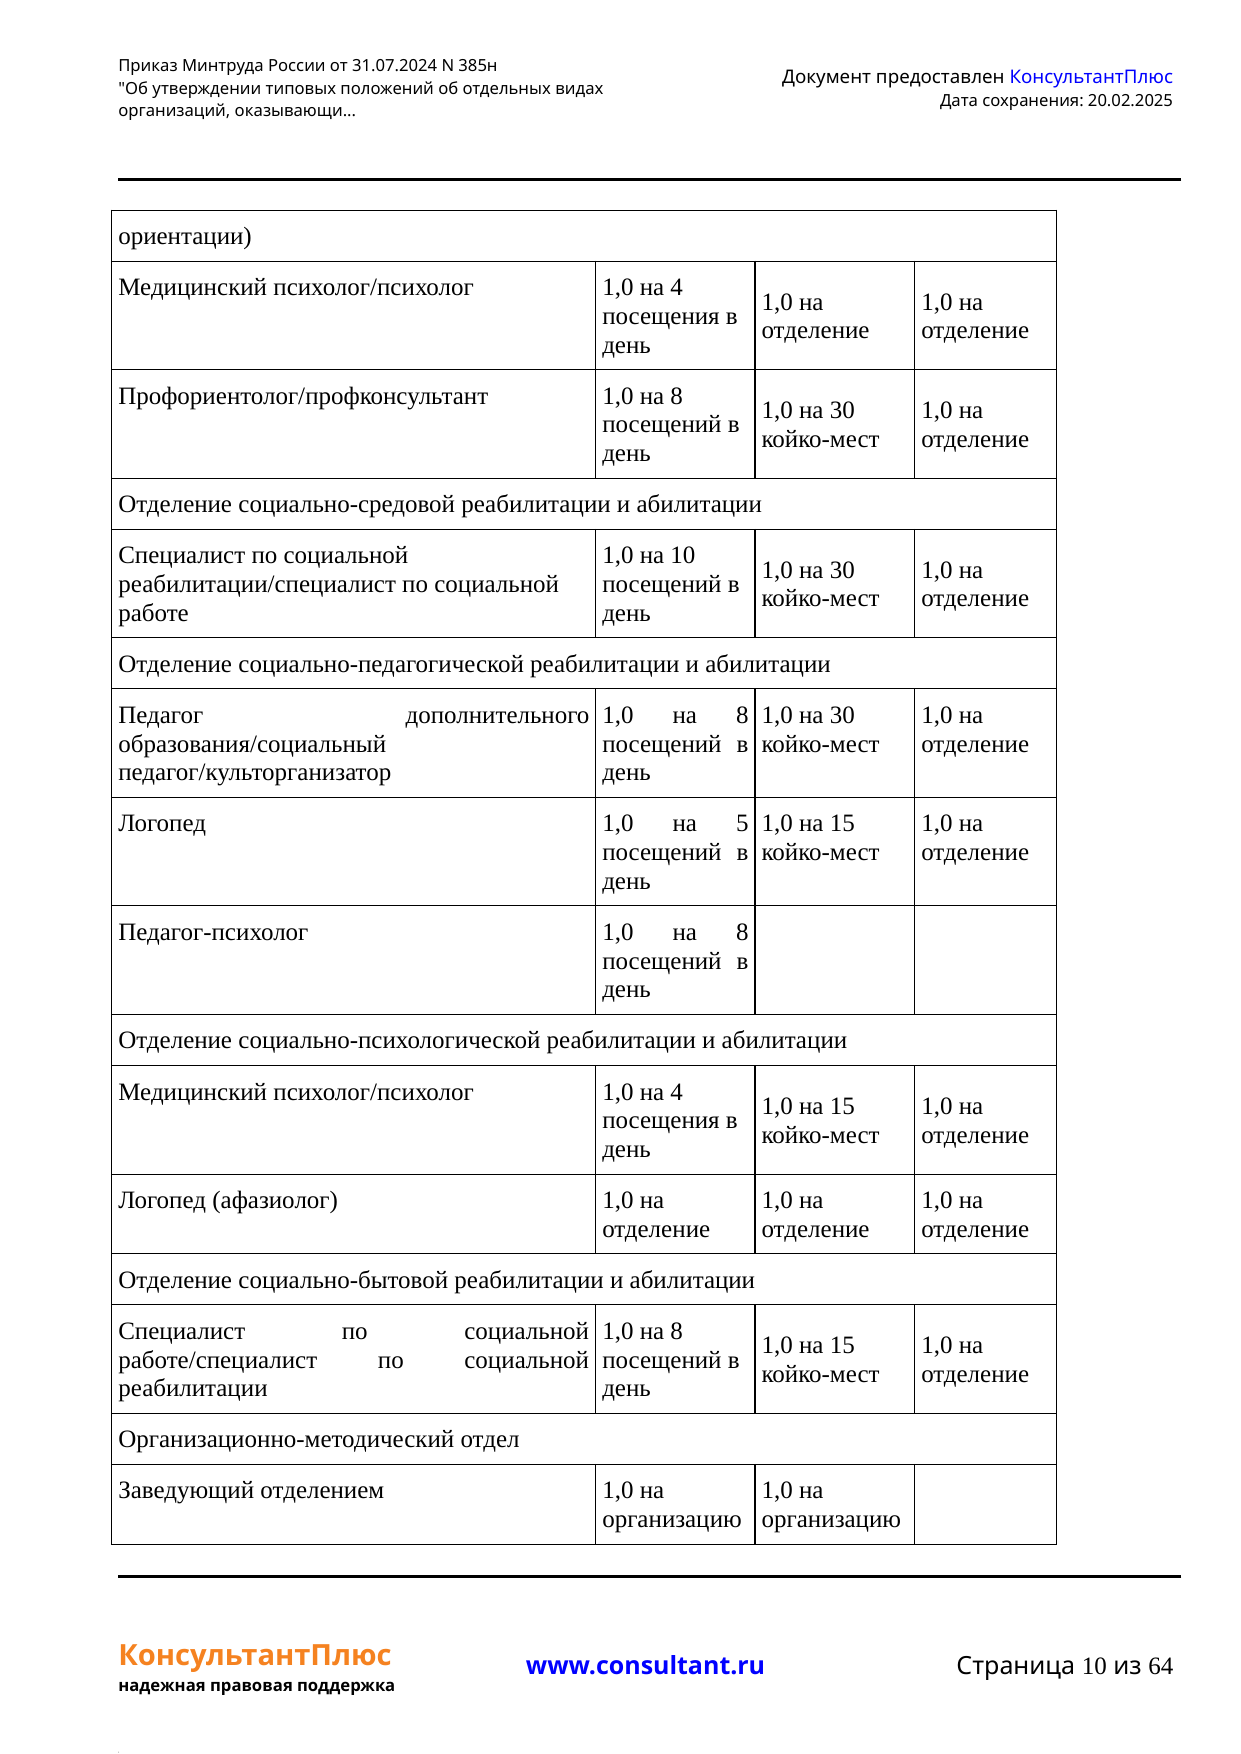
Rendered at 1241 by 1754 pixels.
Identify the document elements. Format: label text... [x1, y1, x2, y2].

table_cell 1,0 на отделение [915, 798, 1056, 905]
table_cell [915, 1465, 1056, 1544]
table_cell 1,0 на 4 посещения в день [596, 262, 754, 369]
table_cell 1,0 на 15 койко-мест [756, 1066, 914, 1173]
table_cell 1,0 на отделение [756, 1175, 914, 1253]
table_cell 1,0 на 15 койко-мест [756, 1305, 914, 1413]
table_cell 1,0 на отделение [915, 1175, 1056, 1253]
table_cell 1,0 на отделение [596, 1175, 754, 1253]
table_cell 1,0 на организацию [756, 1465, 914, 1544]
table_cell 1,0 на отделение [915, 370, 1056, 478]
table_cell Профориентолог/профконсультант [112, 370, 595, 478]
table_cell [915, 906, 1056, 1014]
table_cell Отделение социально-средовой реабилитации и абилитации [112, 479, 1056, 529]
table_cell Отделение социально-психологической реабилитации и абилитации [112, 1015, 1056, 1065]
table_cell Отделение социально-педагогической реабилитации и абилитации [112, 638, 1056, 688]
table_cell 1,0 на 8 посещений в день [596, 370, 754, 478]
table_cell Специалист по социальной реабилитации/специалист по социальной работе [112, 530, 595, 637]
table_cell Специалист по социальной работе/специалист по социальной реабилитации [112, 1305, 595, 1413]
table_cell Педагог-психолог [112, 906, 595, 1014]
table_cell 1,0 на отделение [915, 530, 1056, 637]
table_cell 1,0 на 5 посещений в день [596, 798, 754, 905]
table_cell Логопед [112, 798, 595, 905]
table_cell 1,0 на 4 посещения в день [596, 1066, 754, 1173]
table_cell 1,0 на отделение [915, 1066, 1056, 1173]
table_cell 1,0 на 10 посещений в день [596, 530, 754, 637]
table_cell Медицинский психолог/психолог [112, 262, 595, 369]
table_cell 1,0 на отделение [915, 689, 1056, 797]
table_cell 1,0 на 15 койко-мест [756, 798, 914, 905]
table_cell 1,0 на 30 койко-мест [756, 370, 914, 478]
table_cell Отделение социально-бытовой реабилитации и абилитации [112, 1254, 1056, 1304]
table_cell Заведующий отделением [112, 1465, 595, 1544]
table_cell 1,0 на отделение [915, 262, 1056, 369]
table_cell 1,0 на 30 койко-мест [756, 530, 914, 637]
table_cell Педагог дополнительного образования/социальный педагог/культорганизатор [112, 689, 595, 797]
table_cell 1,0 на 30 койко-мест [756, 689, 914, 797]
table_cell 1,0 на 8 посещений в день [596, 906, 754, 1014]
table_cell 1,0 на организацию [596, 1465, 754, 1544]
table_cell Организационно-методический отдел [112, 1414, 1056, 1464]
table_cell Медицинский психолог/психолог [112, 1066, 595, 1173]
table_cell 1,0 на 8 посещений в день [596, 1305, 754, 1413]
table_cell Логопед (афазиолог) [112, 1175, 595, 1253]
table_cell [112, 211, 1056, 261]
table_cell 1,0 на отделение [756, 262, 914, 369]
table_cell 1,0 на 8 посещений в день [596, 689, 754, 797]
table_cell 1,0 на отделение [915, 1305, 1056, 1413]
table_cell [756, 906, 914, 1014]
